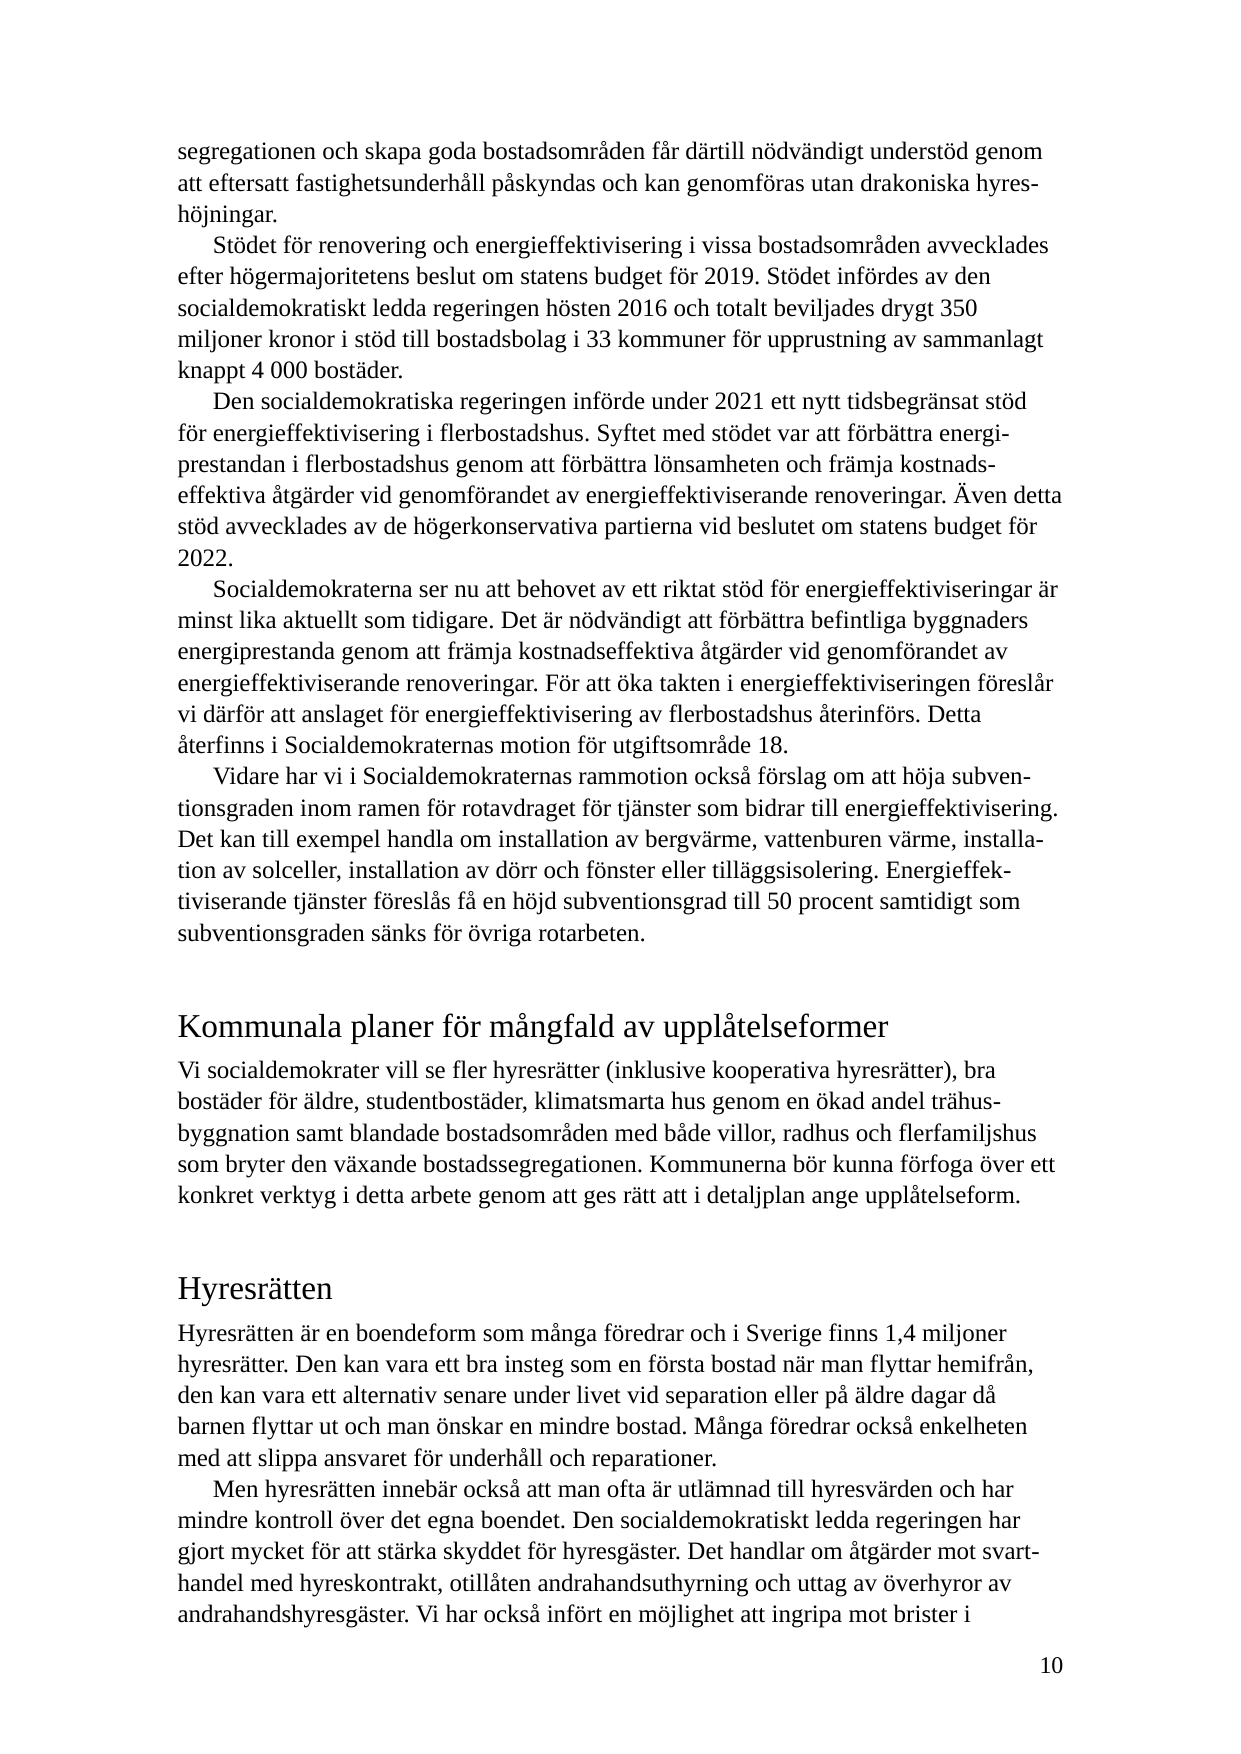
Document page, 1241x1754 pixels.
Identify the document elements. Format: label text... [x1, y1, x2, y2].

text Vi socialdemokrater vill se fler hyresrätter (inklusive kooperativa hyresrätter), bra bostäder för äldre, studentbostäder, klimatsmarta hus genom en ökad andel trähusbyggnation samt blandade bostadsområden med både villor, radhus och flerfamiljshus som bryter den växande bostadssegregationen. Kommunerna bör kunna förfoga över ett konkret verktyg i detta arbete genom att ges rätt att i detaljplan ange upplåtelseform. [177, 1053, 1063, 1209]
text Den socialdemokratiska regeringen införde under 2021 ett nytt tidsbegränsat stöd för energieffektivisering i flerbostadshus. Syftet med stödet var att förbättra energiprestandan i flerbostadshus genom att förbättra lönsamheten och främja kostnadseffektiva åtgärder vid genomförandet av energieffektiviserande renoveringar. Även detta stöd avvecklades av de högerkonservativa partierna vid beslutet om statens budget för 2022. [177, 384, 1063, 571]
subtitle Kommunala planer för mångfald av upplåtelseformer [177, 1009, 1063, 1044]
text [177, 134, 1063, 228]
text Stödet för renovering och energieffektivisering i vissa bostadsområden avvecklades efter högermajoritetens beslut om statens budget för 2019. Stödet infördes av den socialdemokratiskt ledda regeringen hösten 2016 och totalt beviljades drygt 350 miljoner kronor i stöd till bostadsbolag i 33 kommuner för upprustning av sammanlagt knappt 4 000 bostäder. [177, 228, 1063, 384]
text Hyresrätten är en boendeform som många föredrar och i Sverige finns 1,4 miljoner hyresrätter. Den kan vara ett bra insteg som en första bostad när man flyttar hemifrån, den kan vara ett alternativ senare under livet vid separation eller på äldre dagar då barnen flyttar ut och man önskar en mindre bostad. Många föredrar också enkelheten med att slippa ansvaret för underhåll och reparationer. [177, 1315, 1063, 1471]
text Vidare har vi i Socialdemokraternas rammotion också förslag om att höja subventionsgraden inom ramen för rotavdraget för tjänster som bidrar till energieffektivisering. Det kan till exempel handla om installation av bergvärme, vattenburen värme, installation av solceller, installation av dörr och fönster eller tilläggsisolering. Energieffektiviserande tjänster föreslås få en höjd subventionsgrad till 50 procent samtidigt som subventionsgraden sänks för övriga rotarbeten. [177, 759, 1063, 946]
subtitle Hyresrätten [177, 1271, 1063, 1307]
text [177, 1471, 1063, 1628]
text Socialdemokraterna ser nu att behovet av ett riktat stöd för energieffektiviseringar är minst lika aktuellt som tidigare. Det är nödvändigt att förbättra befintliga byggnaders energiprestanda genom att främja kostnadseffektiva åtgärder vid genomförandet av energieffektiviserande renoveringar. För att öka takten i energieffektiviseringen föreslår vi därför att anslaget för energieffektivisering av flerbostadshus återinförs. Detta återfinns i Socialdemokraternas motion för utgiftsområde 18. [177, 571, 1063, 759]
